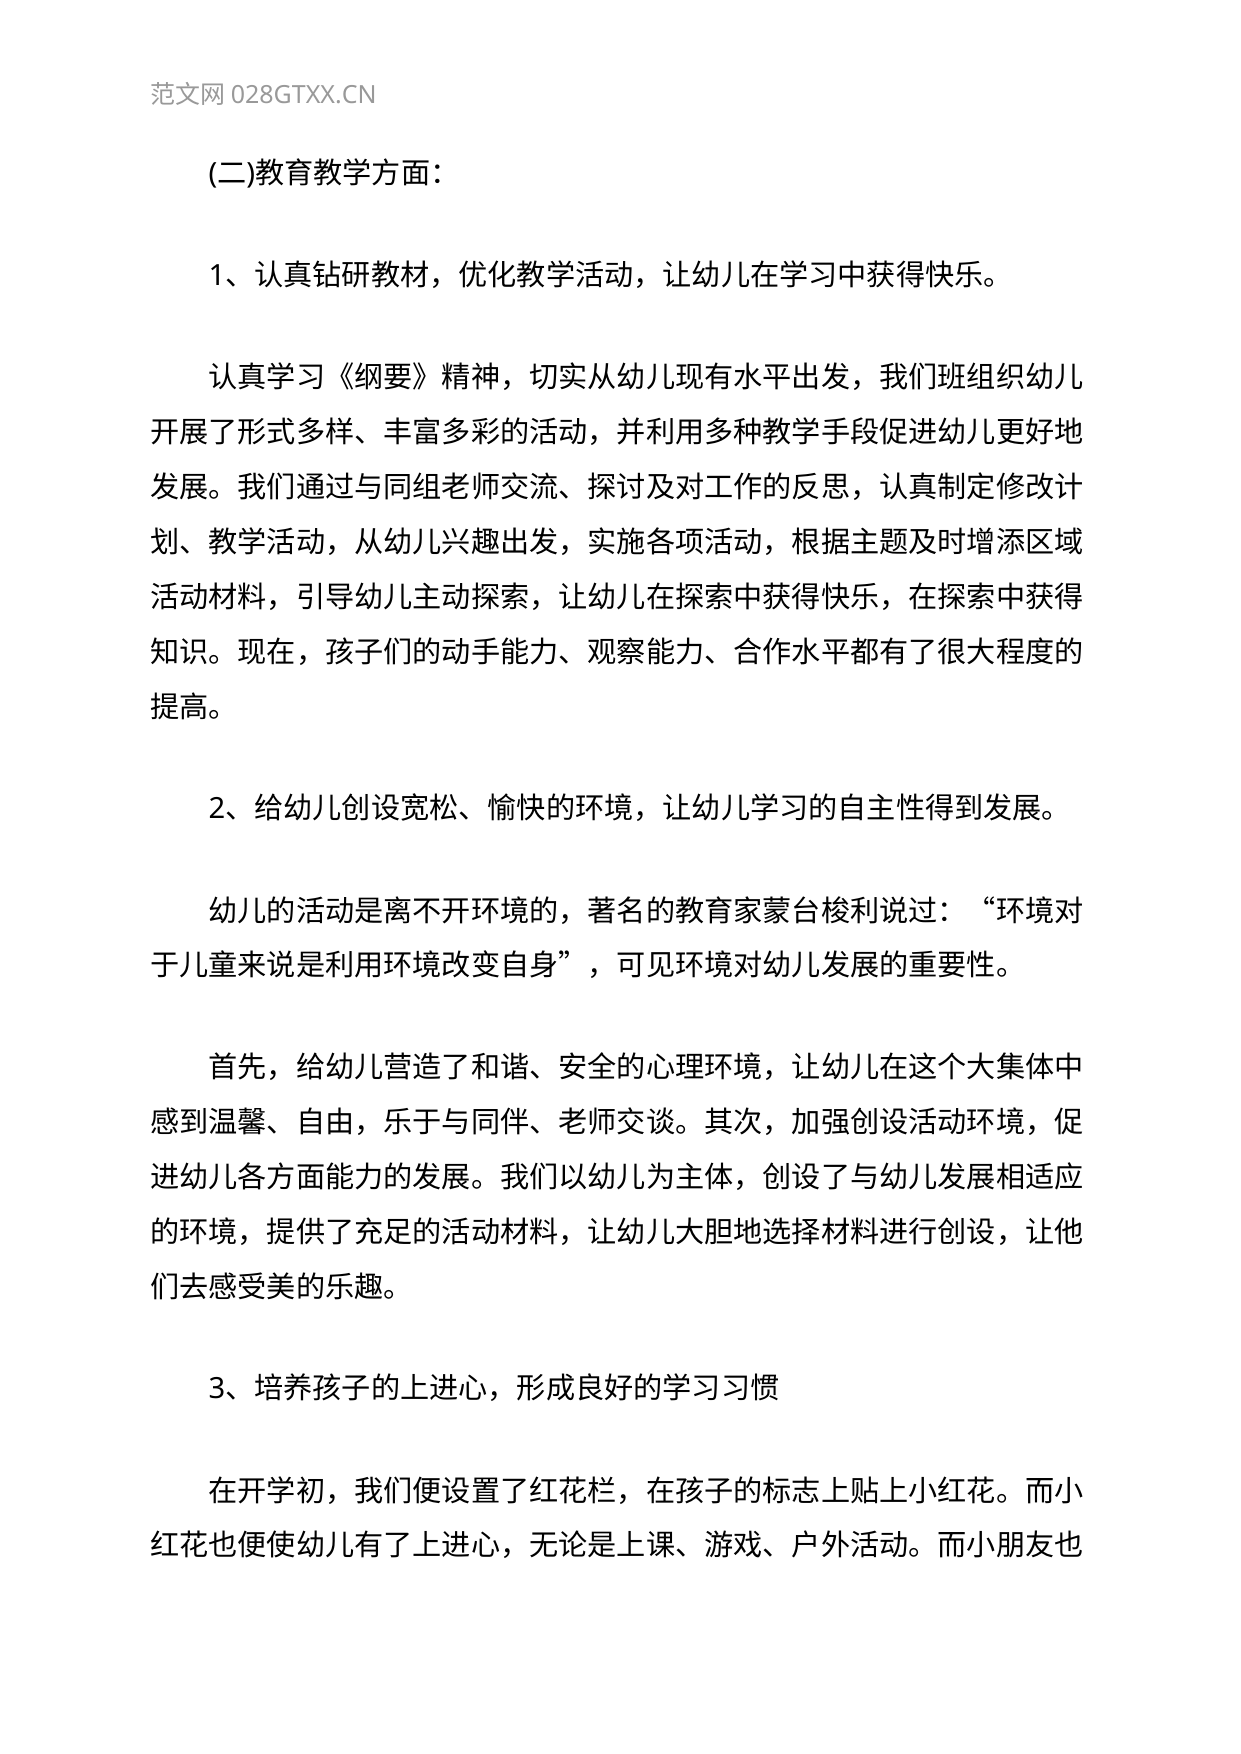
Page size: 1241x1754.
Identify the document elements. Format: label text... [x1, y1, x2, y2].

text 2、给幼儿创设宽松、愉快的环境，让幼儿学习的自主性得到发展。 [150, 785, 1090, 827]
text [150, 1467, 1090, 1564]
text 3、培养孩子的上进心，形成良好的学习习惯 [150, 1365, 1090, 1407]
text 幼儿的活动是离不开环境的，著名的教育家蒙台梭利说过：“环境对于儿童来说是利用环境改变自身”，可见环境对幼儿发展的重要性。 [150, 887, 1090, 984]
text 首先，给幼儿营造了和谐、安全的心理环境，让幼儿在这个大集体中感到温馨、自由，乐于与同伴、老师交谈。其次，加强创设活动环境，促进幼儿各方面能力的发展。我们以幼儿为主体，创设了与幼儿发展相适应的环境，提供了充足的活动材料，让幼儿大胆地选择材料进行创设，让他们去感受美的乐趣。 [150, 1044, 1090, 1306]
text 1、认真钻研教材，优化教学活动，让幼儿在学习中获得快乐。 [150, 252, 1090, 294]
text 认真学习《纲要》精神，切实从幼儿现有水平出发，我们班组织幼儿开展了形式多样、丰富多彩的活动，并利用多种教学手段促进幼儿更好地发展。我们通过与同组老师交流、探讨及对工作的反思，认真制定修改计划、教学活动，从幼儿兴趣出发，实施各项活动，根据主题及时增添区域活动材料，引导幼儿主动探索，让幼儿在探索中获得快乐，在探索中获得知识。现在，孩子们的动手能力、观察能力、合作水平都有了很大程度的提高。 [150, 354, 1090, 726]
text (二)教育教学方面： [150, 150, 1090, 192]
